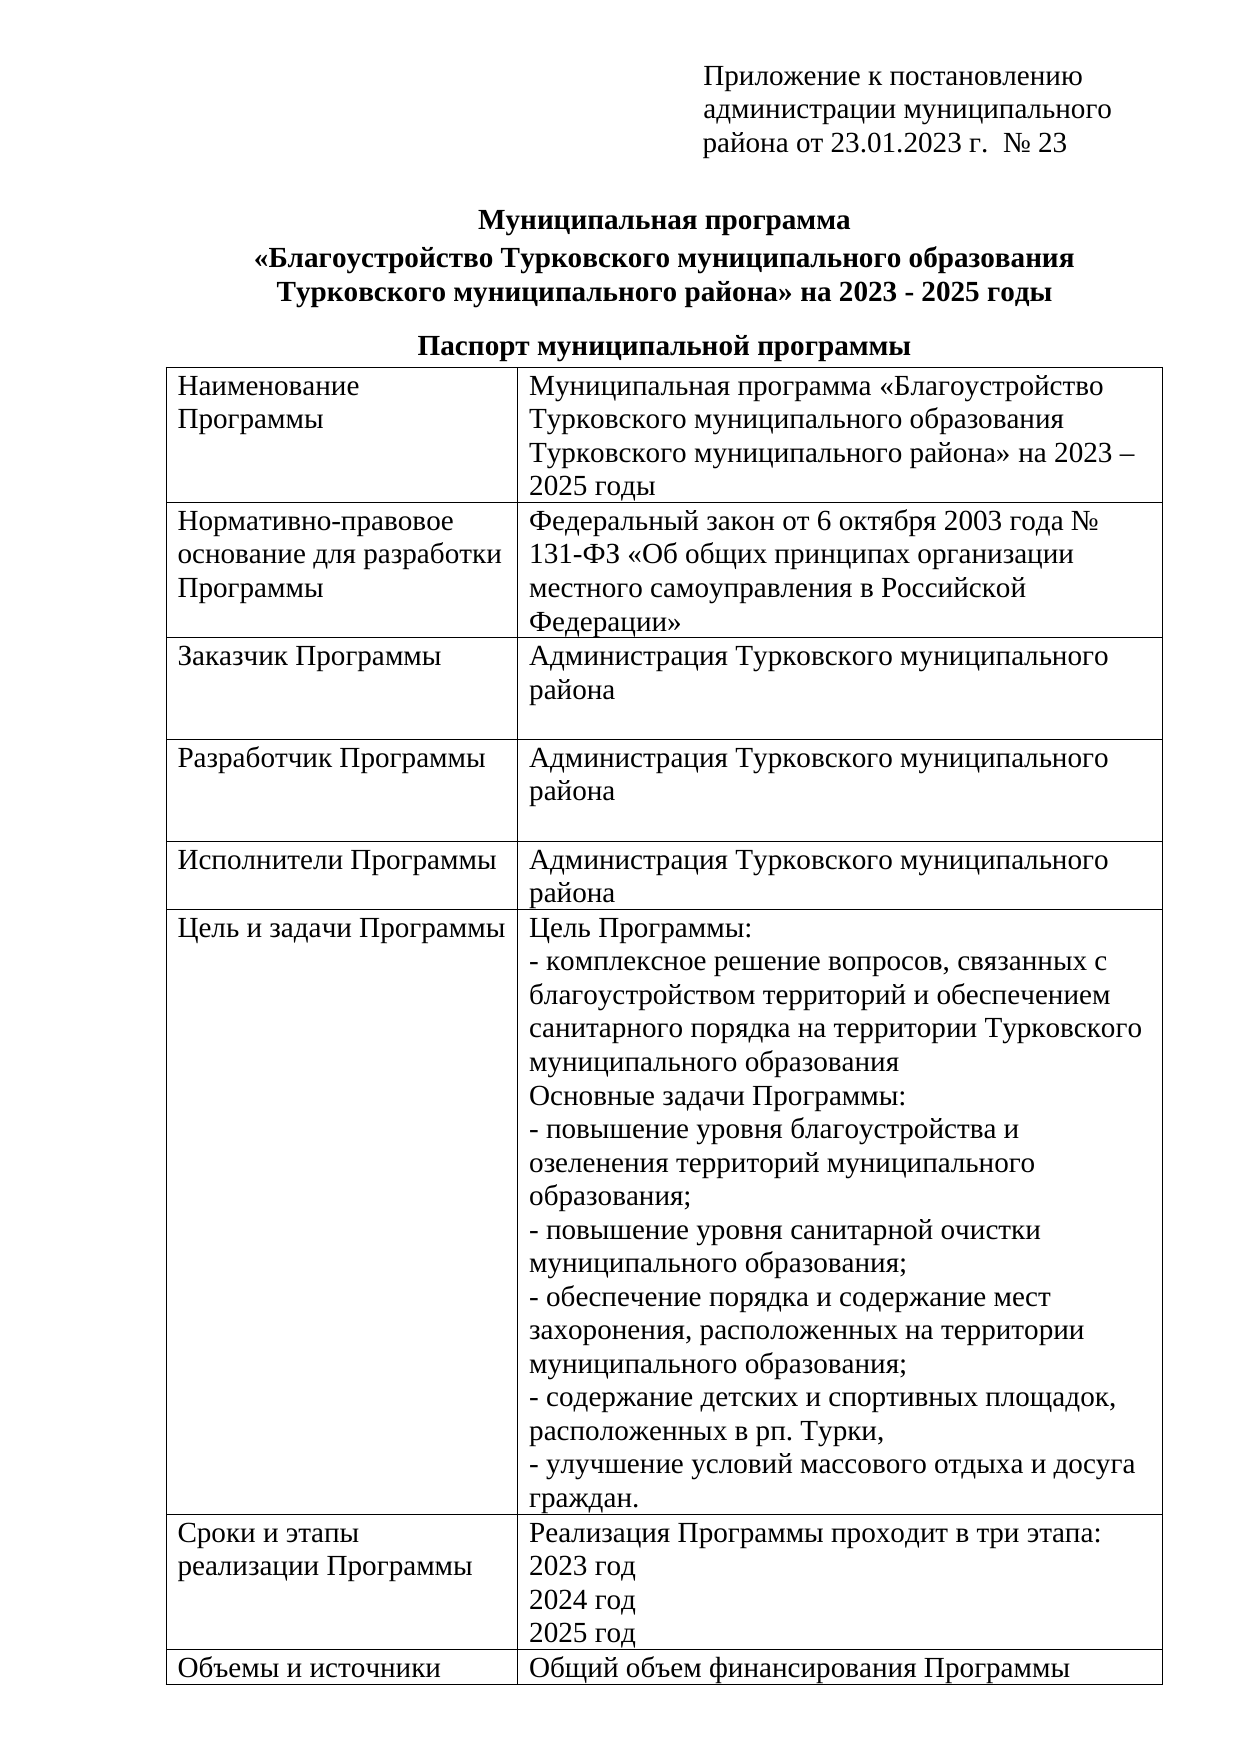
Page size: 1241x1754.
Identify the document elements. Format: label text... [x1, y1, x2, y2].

table_cell Заказчик Программы [167, 638, 517, 739]
table_cell Цель Программы: - комплексное решение вопросов, связанных с благоустройством территорий и обеспечением санитарного порядка на территории Турковского муниципального образования Основные задачи Программы: - повышение уровня благоустройства и озеленения территорий муниципального образования; - повышение уровня санитарной очистки муниципального образования; - обеспечение порядка и содержание мест захоронения, расположенных на территории муниципального образования; - содержание детских и спортивных площадок, расположенных в рп. Турки, - улучшение условий массового отдыха и досуга граждан. [518, 910, 1162, 1514]
table_cell Федеральный закон от 6 октября 2003 года № 131-ФЗ «Об общих принципах организации местного самоуправления в Российской Федерации» [518, 503, 1162, 637]
table_cell Администрация Турковского муниципального района [518, 740, 1162, 841]
table_cell Администрация Турковского муниципального района [518, 638, 1162, 739]
table_cell Администрация Турковского муниципального района [518, 842, 1162, 909]
text района от 23.01.2023 г. № 23 [177, 125, 1152, 158]
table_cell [167, 1650, 517, 1683]
text Приложение к постановлению [251, 58, 1152, 91]
table_cell Сроки и этапы реализации Программы [167, 1515, 517, 1649]
text Муниципальная программа [177, 202, 1152, 235]
table_cell Цель и задачи Программы [167, 910, 517, 1514]
text «Благоустройство Турковского муниципального образования Турковского муниципального района» на 2023 - 2025 годы [177, 240, 1152, 307]
table_cell Разработчик Программы [167, 740, 517, 841]
table_header Муниципальная программа «Благоустройство Турковского муниципального образования Турковского муниципального района» на 2023 – 2025 годы [518, 368, 1162, 502]
text администрации муниципального [251, 91, 1152, 125]
text Паспорт муниципальной программы [177, 328, 1152, 362]
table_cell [518, 1650, 1162, 1683]
table_cell Исполнители Программы [167, 842, 517, 909]
table_header Наименование Программы [167, 368, 517, 502]
table_cell Нормативно-правовое основание для разработки Программы [167, 503, 517, 637]
table_cell Реализация Программы проходит в три этапа: 2023 год 2024 год 2025 год [518, 1515, 1162, 1649]
